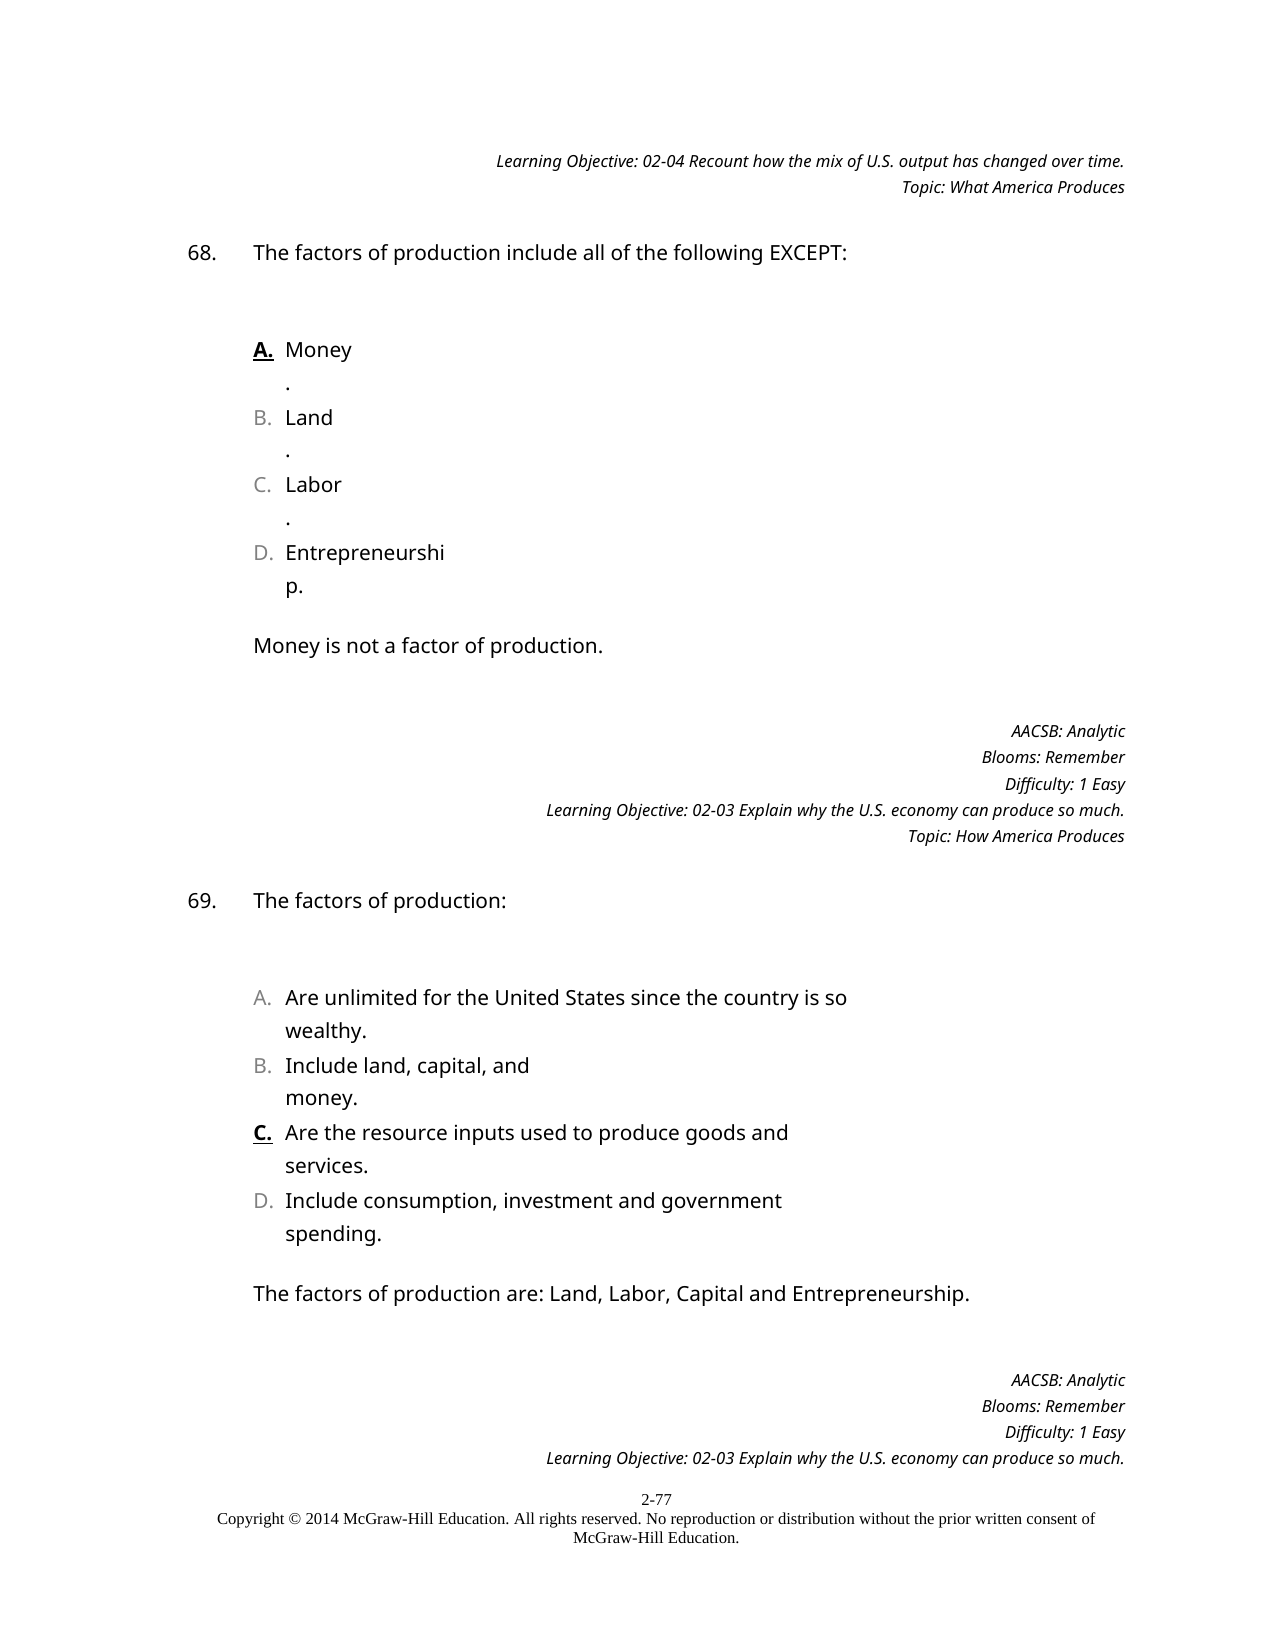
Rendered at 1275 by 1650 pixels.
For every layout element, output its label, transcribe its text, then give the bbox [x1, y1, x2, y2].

table_header The factors of production include all of the following EXCEPT: Money is not a factor of production. [253, 238, 1125, 691]
table_header 68. [188, 238, 253, 691]
table_header 69. [188, 886, 253, 1339]
table_header The factors of production: The factors of production are: Land, Labor, Capital and Entrepreneurship. [253, 886, 1125, 1339]
